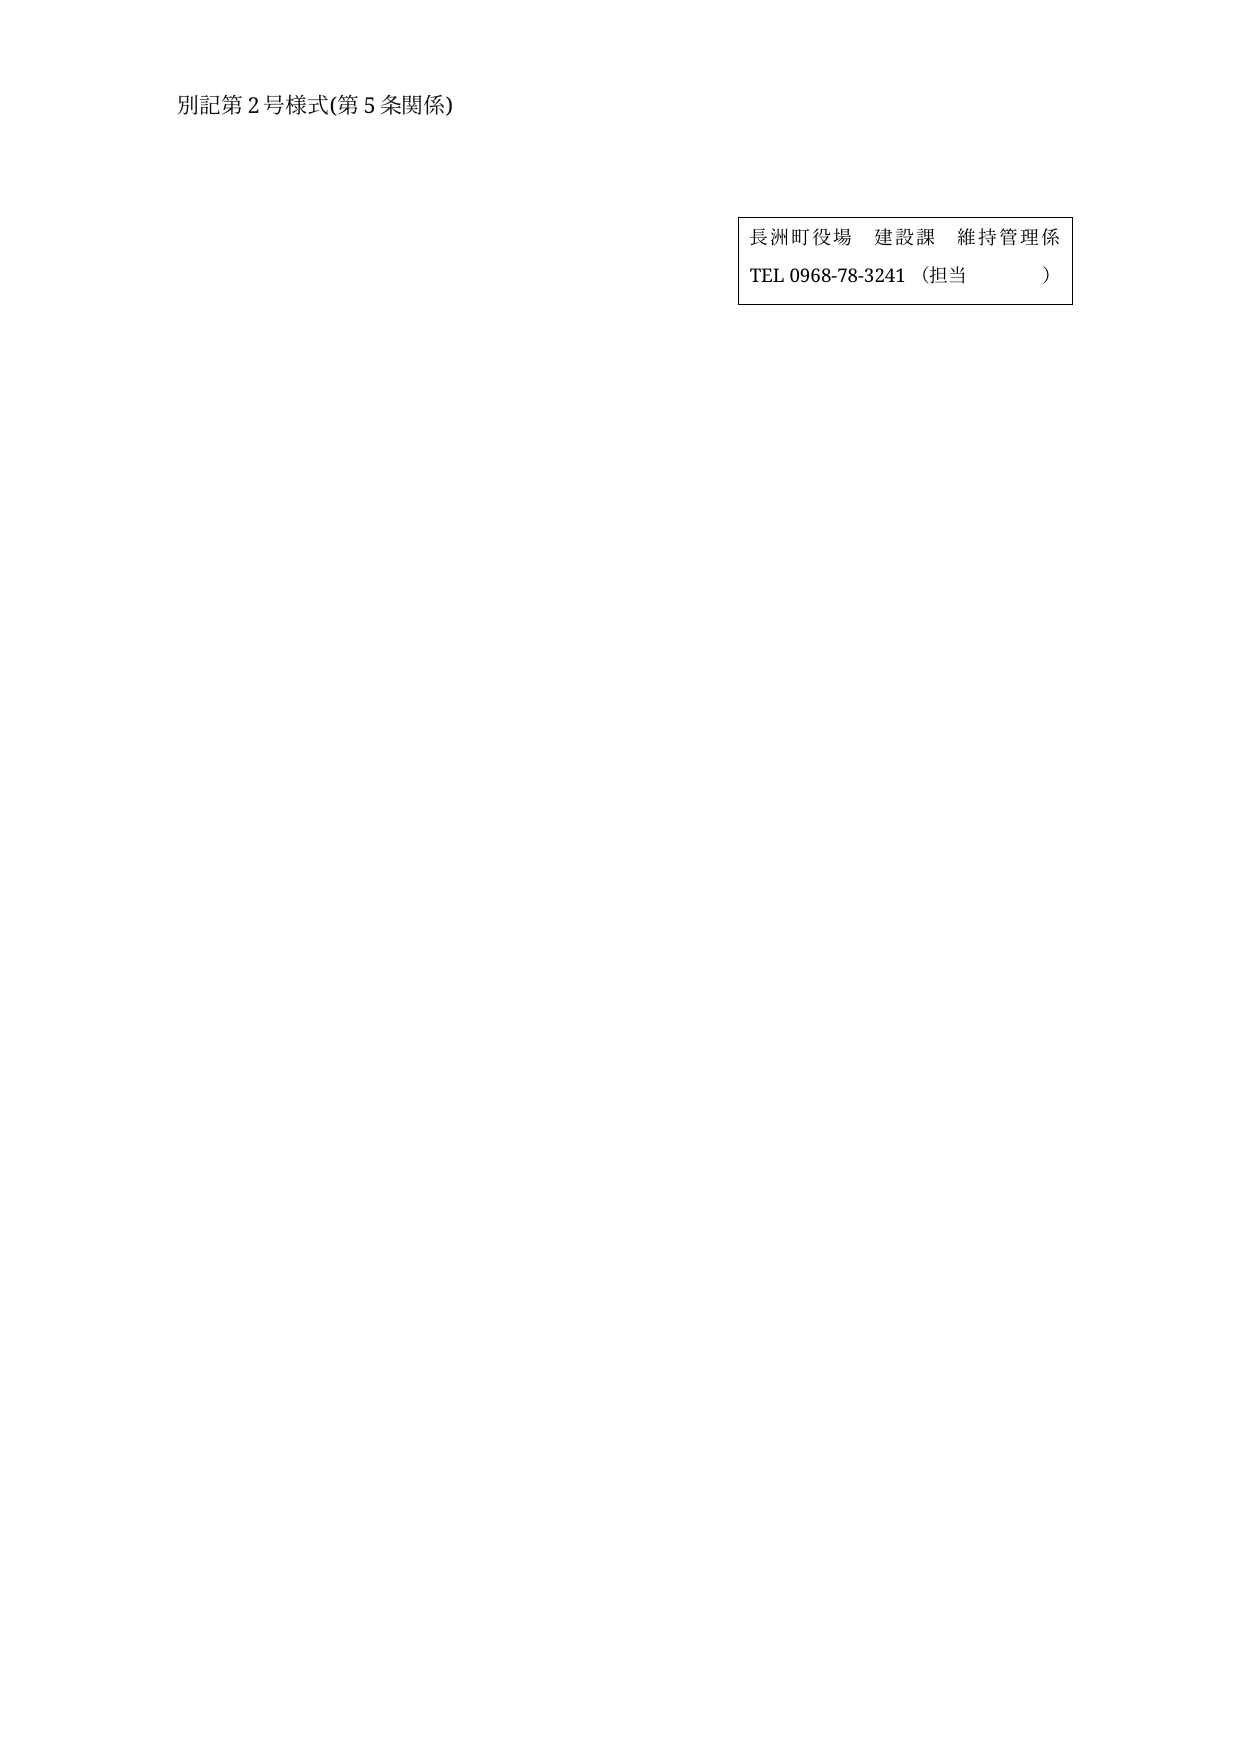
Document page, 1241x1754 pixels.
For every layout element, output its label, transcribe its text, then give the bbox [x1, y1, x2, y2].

table_cell 長洲町役場 建設課 維持管理係TEL 0968-78-3241 （担当 ） [739, 218, 1072, 304]
